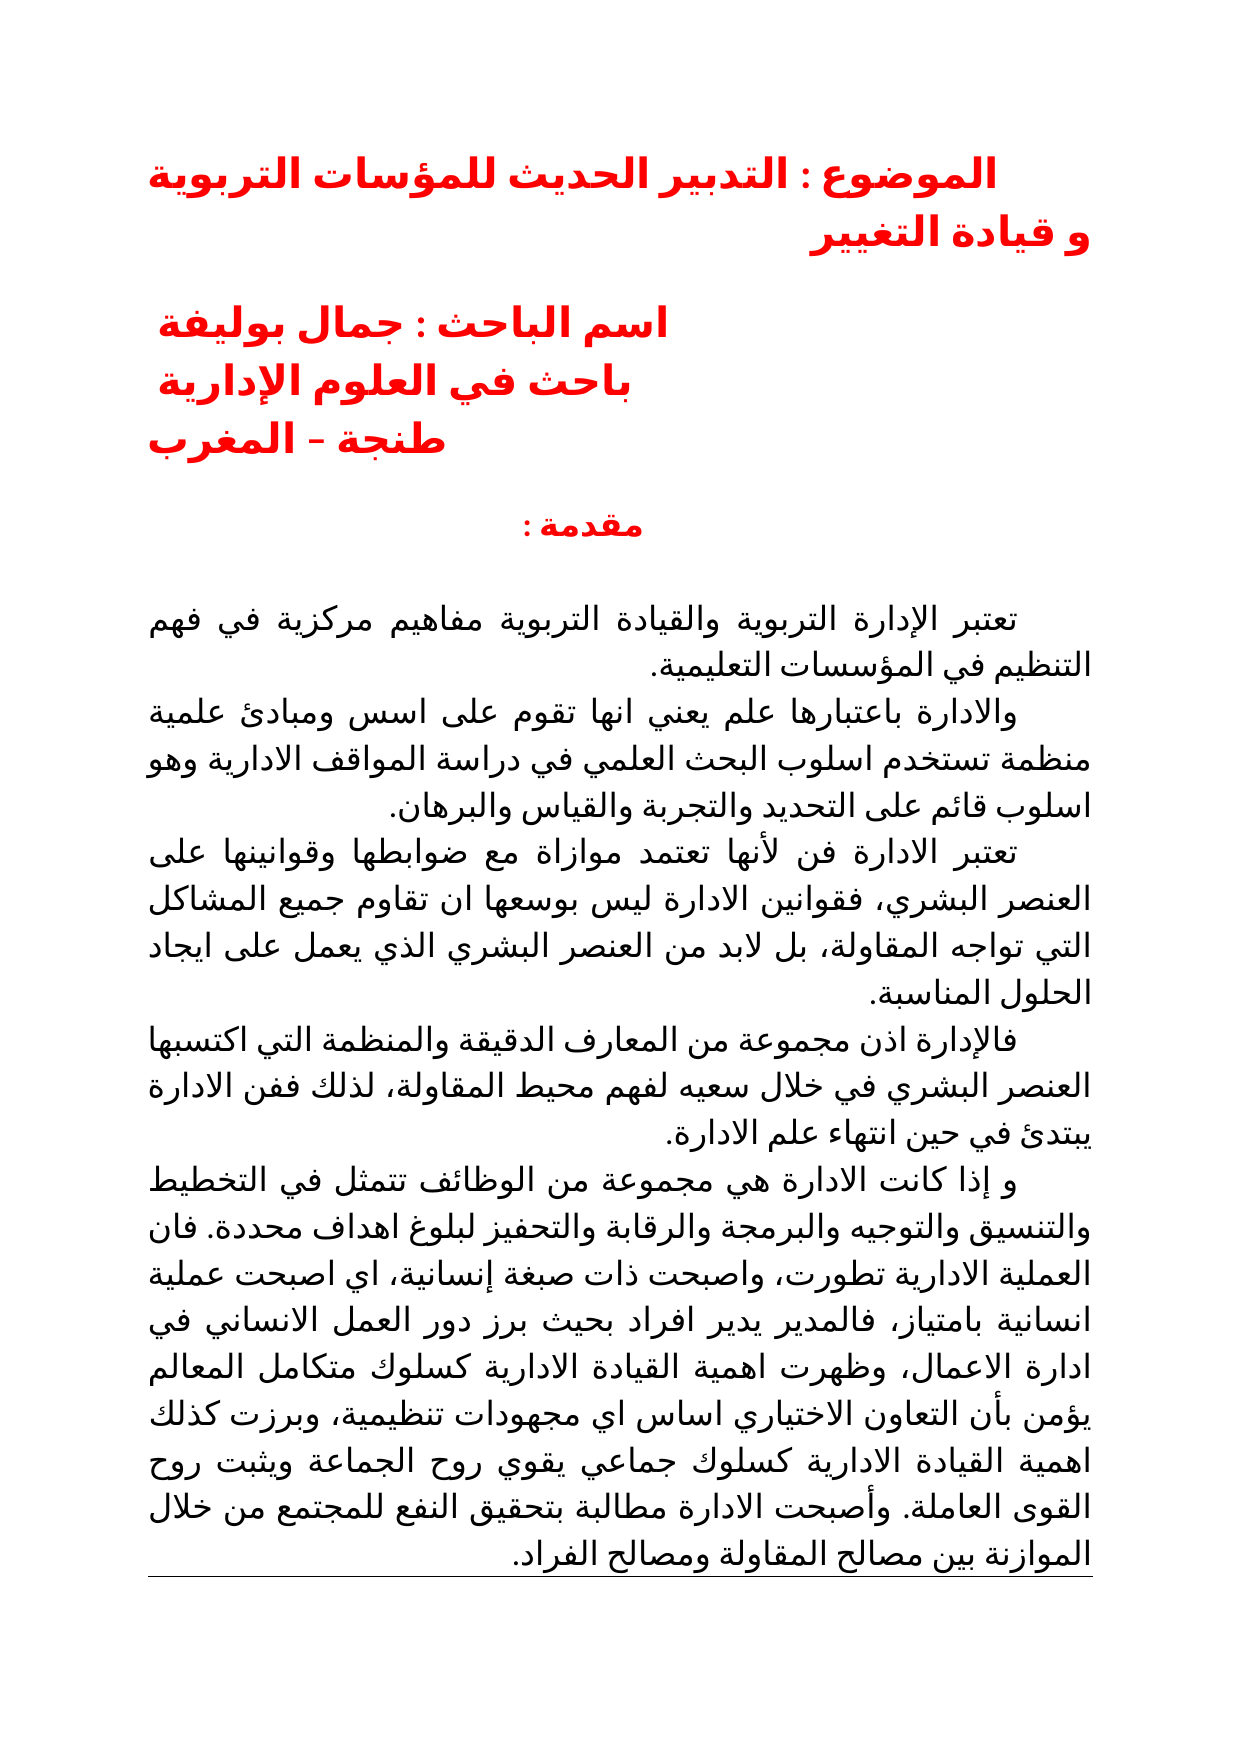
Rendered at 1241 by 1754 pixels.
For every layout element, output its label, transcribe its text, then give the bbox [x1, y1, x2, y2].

text تعتبر الإدارة التربوية والقيادة التربوية مفاهيم مركزية في فهم التنظيم في المؤسسات التعليمية. [148, 598, 1093, 685]
text و إذا كانت الادارة هي مجموعة من الوظائف تتمثل في التخطيط والتنسيق والتوجيه والبرمجة والرقابة والتحفيز لبلوغ اهداف محددة. فان العملية الادارية تطورت، واصبحت ذات صبغة إنسانية، اي اصبحت عملية انسانية بامتياز، فالمدير يدير افراد بحيث برز دور العمل الانساني في ادارة الاعمال، وظهرت اهمية القيادة الادارية كسلوك متكامل المعالم يؤمن بأن التعاون الاختياري اساس اي مجهودات تنظيمية، وبرزت كذلك اهمية القيادة الادارية كسلوك جماعي يقوي روح الجماعة ويثبت روح القوى العاملة. وأصبحت الادارة مطالبة بتحقيق النفع للمجتمع من خلال الموازنة بين مصالح المقاولة ومصالح الفراد. [148, 1159, 1093, 1576]
text تعتبر الادارة فن لأنها تعتمد موازاة مع ضوابطها وقوانينها على العنصر البشري، فقوانين الادارة ليس بوسعها ان تقاوم جميع المشاكل التي تواجه المقاولة، بل لابد من العنصر البشري الذي يعمل على ايجاد الحلول المناسبة. [148, 832, 1093, 1013]
text مقدمة : [148, 504, 1093, 545]
text والادارة باعتبارها علم يعني انها تقوم على اسس ومبادئ علمية منظمة تستخدم اسلوب البحث العلمي في دراسة المواقف الادارية وهو اسلوب قائم على التحديد والتجربة والقياس والبرهان. [148, 691, 1093, 826]
text اسم الباحث : جمال بوليفة [148, 297, 1093, 347]
text فالإدارة اذن مجموعة من المعارف الدقيقة والمنظمة التي اكتسبها العنصر البشري في خلال سعيه لفهم محيط المقاولة، لذلك ففن الادارة يبتدئ في حين انتهاء علم الادارة. [148, 1019, 1093, 1153]
text الموضوع : التدبير الحديث للمؤسات التربوية و قيادة التغيير [148, 148, 1093, 257]
text طنجة – المغرب [148, 413, 1093, 464]
text باحث في العلوم الإدارية [148, 355, 1093, 406]
